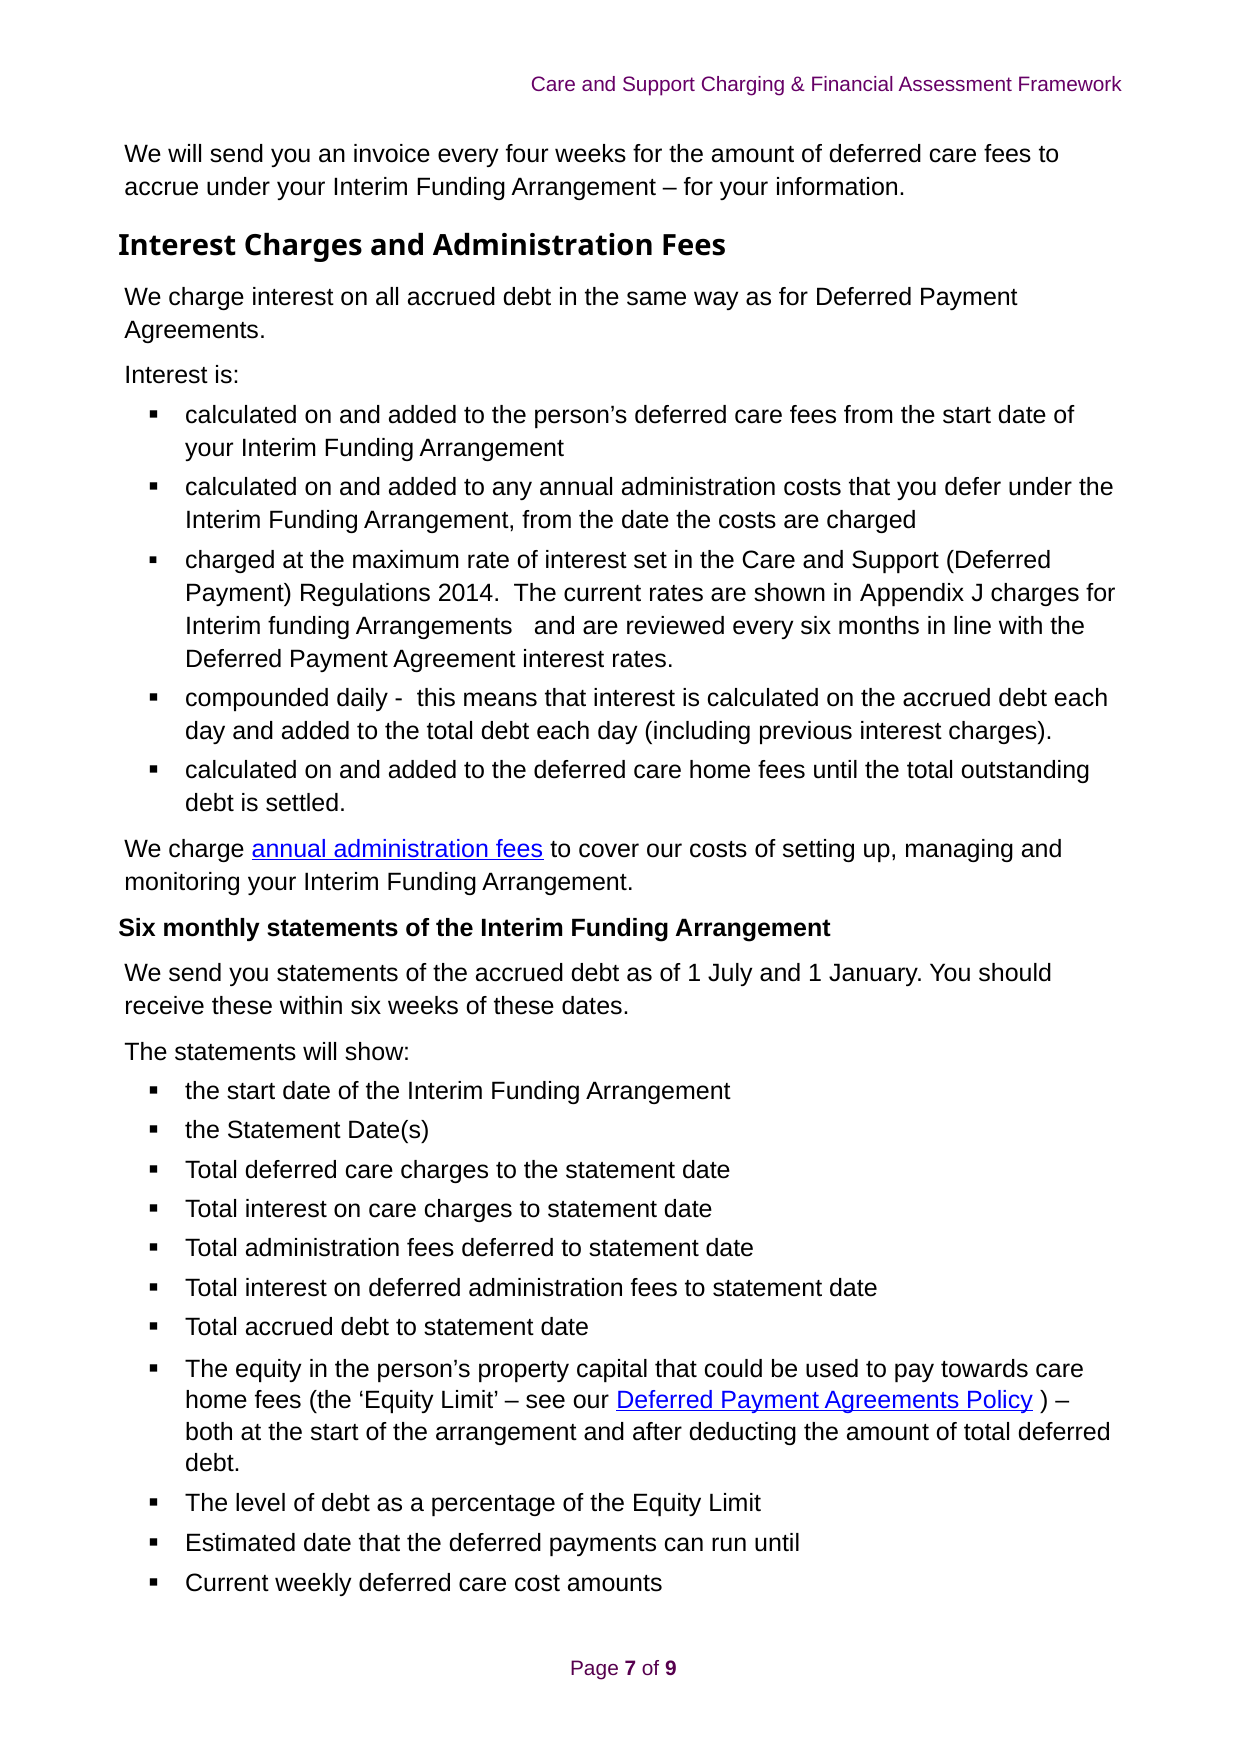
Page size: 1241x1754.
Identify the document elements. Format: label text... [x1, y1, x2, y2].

list Total interest on care charges to statement date [148, 1194, 1122, 1223]
list calculated on and added to the person’s deferred care fees from the start date of your Interim Funding Arrangement [148, 400, 1122, 462]
list charged at the maximum rate of interest set in the Care and Support (Deferred Payment) Regulations 2014. The current rates are shown in Appendix J charges for Interim funding Arrangements and are reviewed every six months in line with the Deferred Payment Agreement interest rates. [148, 544, 1122, 672]
list Estimated date that the deferred payments can run until [148, 1528, 1122, 1557]
list Total deferred care charges to the statement date [148, 1154, 1122, 1183]
list the Statement Date(s) [148, 1115, 1122, 1144]
text We send you statements of the accrued debt as of 1 July and 1 January. You should receive these within six weeks of these dates. [124, 958, 1122, 1020]
list Current weekly deferred care cost amounts [148, 1568, 1122, 1597]
subtitle Six monthly statements of the Interim Funding Arrangement [118, 912, 1122, 941]
list Total accrued debt to statement date [148, 1312, 1122, 1341]
text We charge interest on all accrued debt in the same way as for Deferred Payment Agreements. [124, 282, 1122, 344]
list The equity in the person’s property capital that could be used to pay towards care home fees (the ‘Equity Limit’ – see our Deferred Payment Agreements Policy ) – both at the start of the arrangement and after deducting the amount of total deferred debt. [148, 1353, 1122, 1477]
list calculated on and added to any annual administration costs that you defer under the Interim Funding Arrangement, from the date the costs are charged [148, 472, 1122, 534]
list calculated on and added to the deferred care home fees until the total outstanding debt is settled. [148, 755, 1122, 817]
list Total administration fees deferred to statement date [148, 1233, 1122, 1262]
text Interest is: [124, 361, 1122, 389]
subtitle Interest Charges and Administration Fees [118, 224, 1122, 263]
text We will send you an invoice every four weeks for the amount of deferred care fees to accrue under your Interim Funding Arrangement – for your information. [124, 139, 1122, 201]
list compounded daily - this means that interest is calculated on the accrued debt each day and added to the total debt each day (including previous interest charges). [148, 683, 1122, 745]
list the start date of the Interim Funding Arrangement [148, 1076, 1122, 1105]
text We charge annual administration fees to cover our costs of setting up, managing and monitoring your Interim Funding Arrangement. [124, 834, 1122, 896]
list The level of debt as a percentage of the Equity Limit [148, 1488, 1122, 1517]
text The statements will show: [124, 1037, 1122, 1065]
list Total interest on deferred administration fees to statement date [148, 1273, 1122, 1302]
